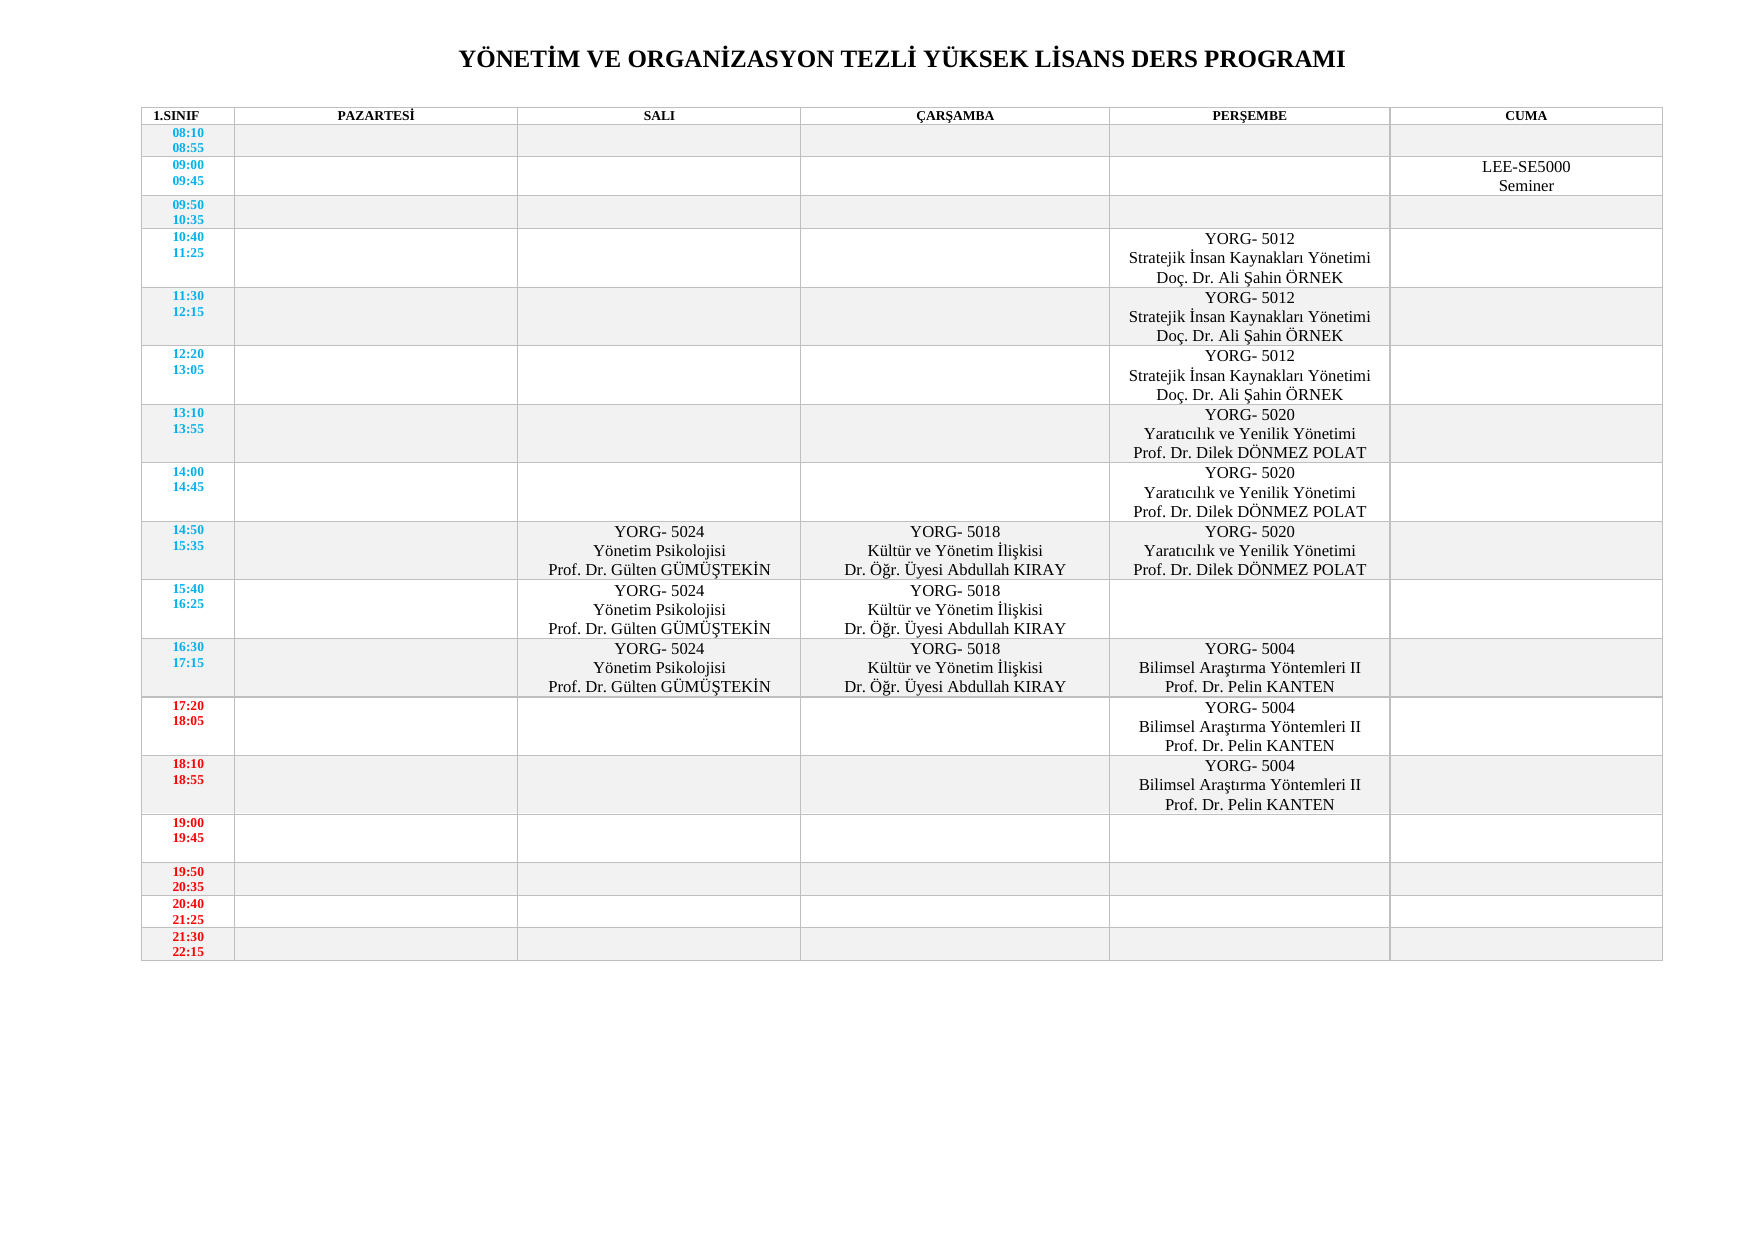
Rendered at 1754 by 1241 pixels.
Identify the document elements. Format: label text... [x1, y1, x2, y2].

table_cell 21:30 22:15 [142, 928, 234, 960]
table_cell [801, 896, 1109, 927]
table_header 1.SINIF [142, 108, 234, 123]
table_cell 12:20 13:05 [142, 346, 234, 404]
table_cell [518, 756, 800, 813]
table_cell YORG- 5004 Bilimsel Araştırma Yöntemleri II Prof. Dr. Pelin KANTEN [1110, 698, 1389, 755]
table_cell [801, 463, 1109, 521]
table_cell [801, 229, 1109, 287]
table_cell [235, 125, 517, 156]
table_cell [235, 698, 517, 755]
table_cell [235, 756, 517, 813]
table_cell [1391, 756, 1662, 813]
table_cell [1110, 157, 1389, 195]
table_cell 19:50 20:35 [142, 863, 234, 895]
table_cell [1391, 522, 1662, 579]
table_cell YORG- 5012 Stratejik İnsan Kaynakları Yönetimi Doç. Dr. Ali Şahin ÖRNEK [1110, 346, 1389, 404]
table_header SALI [518, 108, 800, 123]
table_cell [1391, 815, 1662, 862]
table_cell [235, 928, 517, 960]
table_header PAZARTESİ [235, 108, 517, 123]
table_cell YORG- 5020 Yaratıcılık ve Yenilik Yönetimi Prof. Dr. Dilek DÖNMEZ POLAT [1110, 522, 1389, 579]
table_cell [1391, 346, 1662, 404]
table_cell [518, 229, 800, 287]
table_cell [1110, 580, 1389, 638]
table_cell [235, 896, 517, 927]
table_cell [235, 405, 517, 462]
table_cell [235, 463, 517, 521]
table_cell 10:40 11:25 [142, 229, 234, 287]
table_cell 17:20 18:05 [142, 698, 234, 755]
table_cell [1391, 405, 1662, 462]
table_cell [1110, 125, 1389, 156]
table_cell YORG- 5020 Yaratıcılık ve Yenilik Yönetimi Prof. Dr. Dilek DÖNMEZ POLAT [1110, 463, 1389, 521]
table_cell [518, 698, 800, 755]
table_header CUMA [1391, 108, 1662, 123]
table_cell YORG- 5024 Yönetim Psikolojisi Prof. Dr. Gülten GÜMÜŞTEKİN [518, 639, 800, 696]
table_cell 19:00 19:45 [142, 815, 234, 862]
table_cell [518, 896, 800, 927]
table_cell [1391, 288, 1662, 345]
table_cell 16:30 17:15 [142, 639, 234, 696]
table_cell [235, 580, 517, 638]
table_cell YORG- 5012 Stratejik İnsan Kaynakları Yönetimi Doç. Dr. Ali Şahin ÖRNEK [1110, 288, 1389, 345]
table_cell YORG- 5020 Yaratıcılık ve Yenilik Yönetimi Prof. Dr. Dilek DÖNMEZ POLAT [1110, 405, 1389, 462]
table_cell [1391, 580, 1662, 638]
table_cell [1391, 698, 1662, 755]
table_cell [518, 928, 800, 960]
table_cell [235, 196, 517, 228]
table_cell 09:00 09:45 [142, 157, 234, 195]
table_cell [1110, 928, 1389, 960]
table_cell [235, 157, 517, 195]
table_cell [518, 863, 800, 895]
table_cell YORG- 5004 Bilimsel Araştırma Yöntemleri II Prof. Dr. Pelin KANTEN [1110, 756, 1389, 813]
table_cell YORG- 5018 Kültür ve Yönetim İlişkisi Dr. Öğr. Üyesi Abdullah KIRAY [801, 580, 1109, 638]
table_cell [1391, 125, 1662, 156]
table_cell [801, 405, 1109, 462]
table_cell [1391, 229, 1662, 287]
table_cell LEE-SE5000 Seminer [1391, 157, 1662, 195]
table_cell [801, 928, 1109, 960]
table_cell YORG- 5018 Kültür ve Yönetim İlişkisi Dr. Öğr. Üyesi Abdullah KIRAY [801, 639, 1109, 696]
table_cell 20:40 21:25 [142, 896, 234, 927]
table_cell [518, 196, 800, 228]
table_cell 13:10 13:55 [142, 405, 234, 462]
table_cell [518, 288, 800, 345]
table_cell 15:40 16:25 [142, 580, 234, 638]
table_cell [235, 346, 517, 404]
table_cell [518, 157, 800, 195]
table_cell [518, 405, 800, 462]
table_cell 08:10 08:55 [142, 125, 234, 156]
table_cell [518, 346, 800, 404]
table_cell [1391, 196, 1662, 228]
table_cell YORG- 5024 Yönetim Psikolojisi Prof. Dr. Gülten GÜMÜŞTEKİN [518, 580, 800, 638]
table_cell [801, 756, 1109, 813]
table_cell [801, 196, 1109, 228]
table_cell 14:00 14:45 [142, 463, 234, 521]
table_cell [1391, 928, 1662, 960]
table_cell 14:50 15:35 [142, 522, 234, 579]
table_cell 11:30 12:15 [142, 288, 234, 345]
table_cell [801, 288, 1109, 345]
table_cell [1110, 896, 1389, 927]
table_cell YORG- 5012 Stratejik İnsan Kaynakları Yönetimi Doç. Dr. Ali Şahin ÖRNEK [1110, 229, 1389, 287]
table_cell [1391, 463, 1662, 521]
table_cell [801, 863, 1109, 895]
table_cell YORG- 5004 Bilimsel Araştırma Yöntemleri II Prof. Dr. Pelin KANTEN [1110, 639, 1389, 696]
table_cell [1391, 863, 1662, 895]
table_header ÇARŞAMBA [801, 108, 1109, 123]
table_cell YORG- 5018 Kültür ve Yönetim İlişkisi Dr. Öğr. Üyesi Abdullah KIRAY [801, 522, 1109, 579]
table_cell [518, 815, 800, 862]
table_cell [235, 522, 517, 579]
table_cell [235, 639, 517, 696]
table_cell 18:10 18:55 [142, 756, 234, 813]
table_cell [235, 863, 517, 895]
table_cell [235, 229, 517, 287]
table_cell YORG- 5024 Yönetim Psikolojisi Prof. Dr. Gülten GÜMÜŞTEKİN [518, 522, 800, 579]
table_cell [235, 288, 517, 345]
table_cell [518, 463, 800, 521]
table_cell [235, 815, 517, 862]
table_cell 09:50 10:35 [142, 196, 234, 228]
table_cell [1110, 196, 1389, 228]
table_cell [1391, 896, 1662, 927]
table_cell [801, 346, 1109, 404]
table_cell [801, 157, 1109, 195]
table_header PERŞEMBE [1110, 108, 1389, 123]
table_cell [801, 698, 1109, 755]
table_cell [1110, 815, 1389, 862]
table_cell [1110, 863, 1389, 895]
table_cell [801, 815, 1109, 862]
table_cell [1391, 639, 1662, 696]
table_cell [801, 125, 1109, 156]
table_cell [518, 125, 800, 156]
